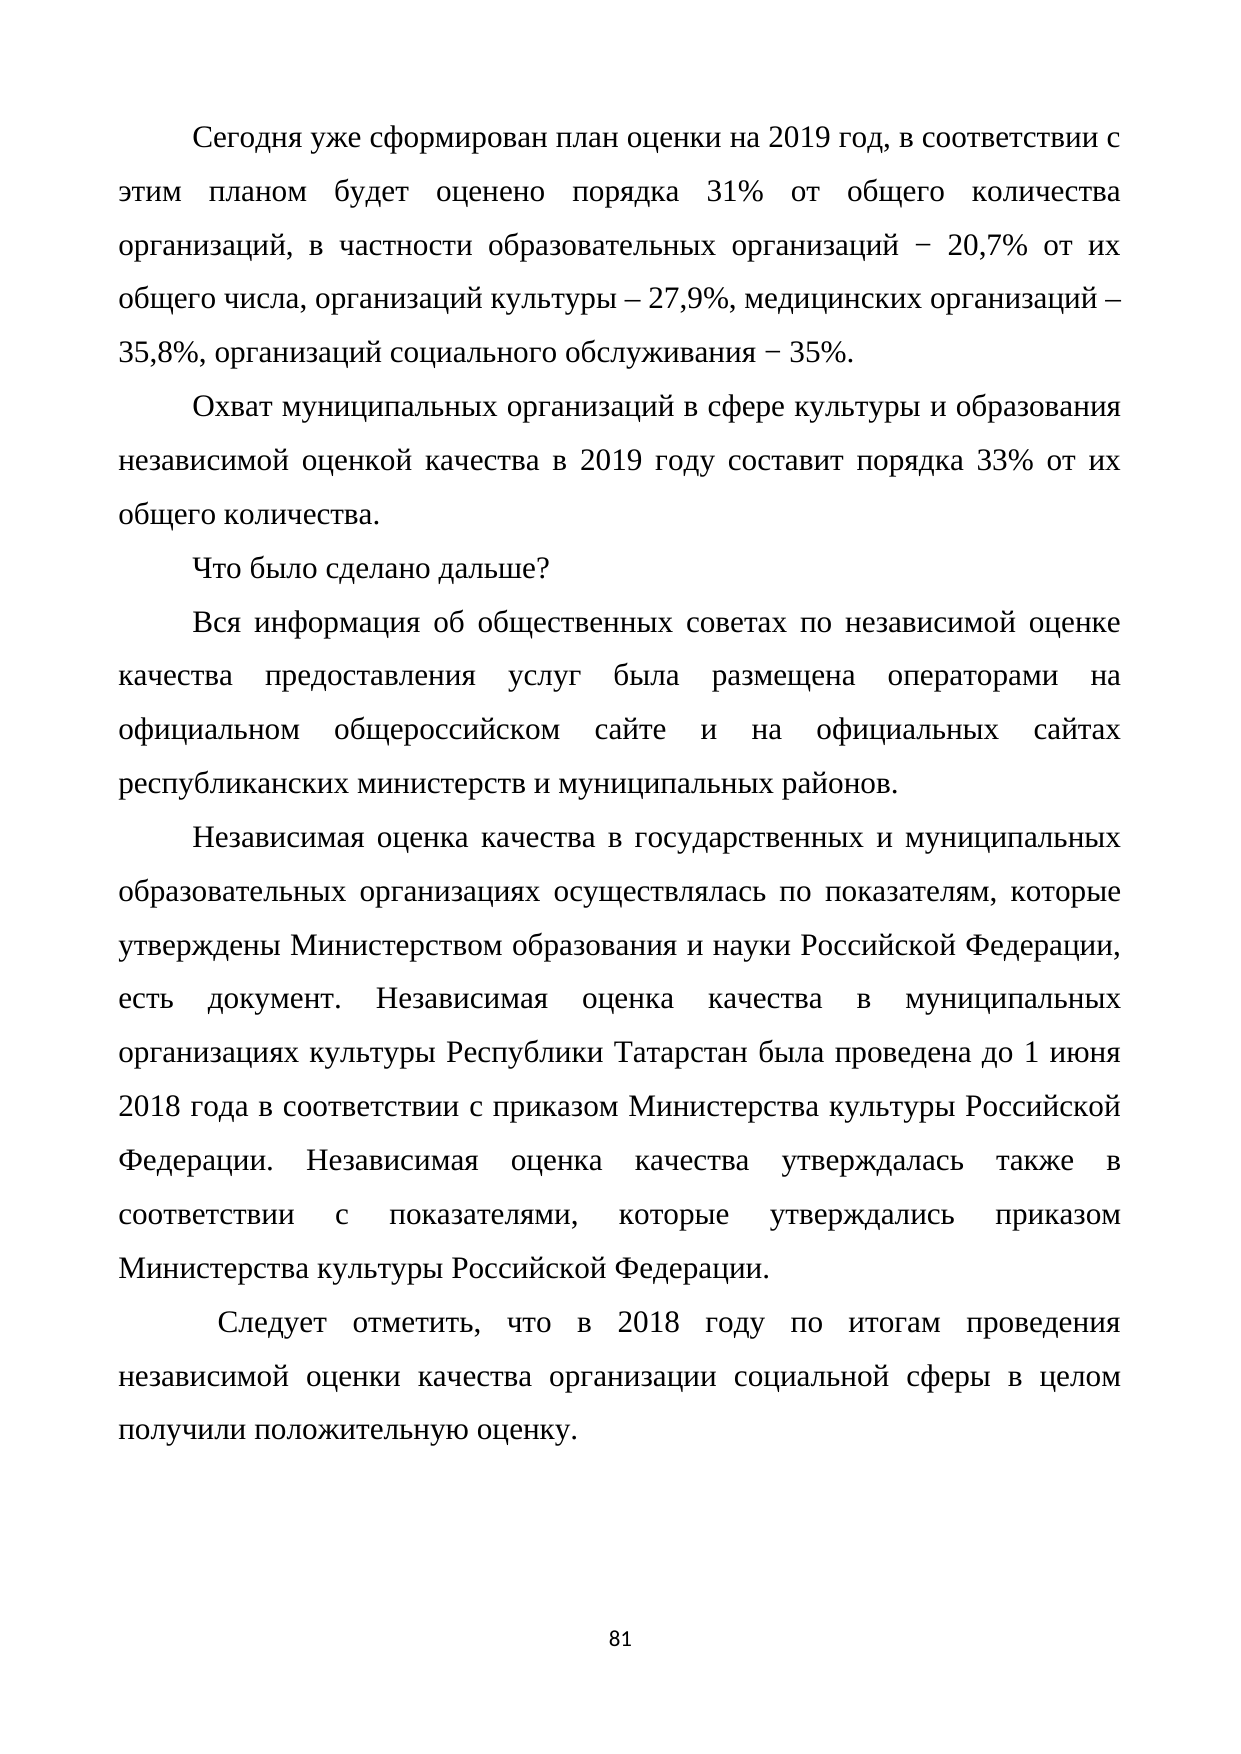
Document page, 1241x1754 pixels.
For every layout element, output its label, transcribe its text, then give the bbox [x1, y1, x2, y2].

text Вся информация об общественных советах по независимой оценке качества предоставления услуг была размещена операторами на официальном общероссийском сайте и на официальных сайтах республиканских министерств и муниципальных районов. [118, 603, 1122, 800]
text Независимая оценка качества в государственных и муниципальных образовательных организациях осуществлялась по показателям, которые утверждены Министерством образования и науки Российской Федерации, есть документ. Независимая оценка качества в муниципальных организациях культуры Республики Татарстан была проведена до 1 июня 2018 года в соответствии с приказом Министерства культуры Российской Федерации. Независимая оценка качества утверждалась также в соответствии с показателями, которые утверждались приказом Министерства культуры Российской Федерации. [118, 818, 1122, 1285]
text Что было сделано дальше? [118, 549, 1122, 585]
text Следует отметить, что в 2018 году по итогам проведения независимой оценки качества организации социальной сферы в целом получили положительную оценку. [118, 1303, 1122, 1447]
text Сегодня уже сформирован план оценки на 2019 год, в соответствии с этим планом будет оценено порядка 31% от общего количества организаций, в частности образовательных организаций − 20,7% от их общего числа, организаций культуры – 27,9%, медицинских организаций – 35,8%, организаций социального обслуживания − 35%. [118, 118, 1122, 369]
text Охват муниципальных организаций в сфере культуры и образования независимой оценкой качества в 2019 году составит порядка 33% от их общего количества. [118, 387, 1122, 531]
